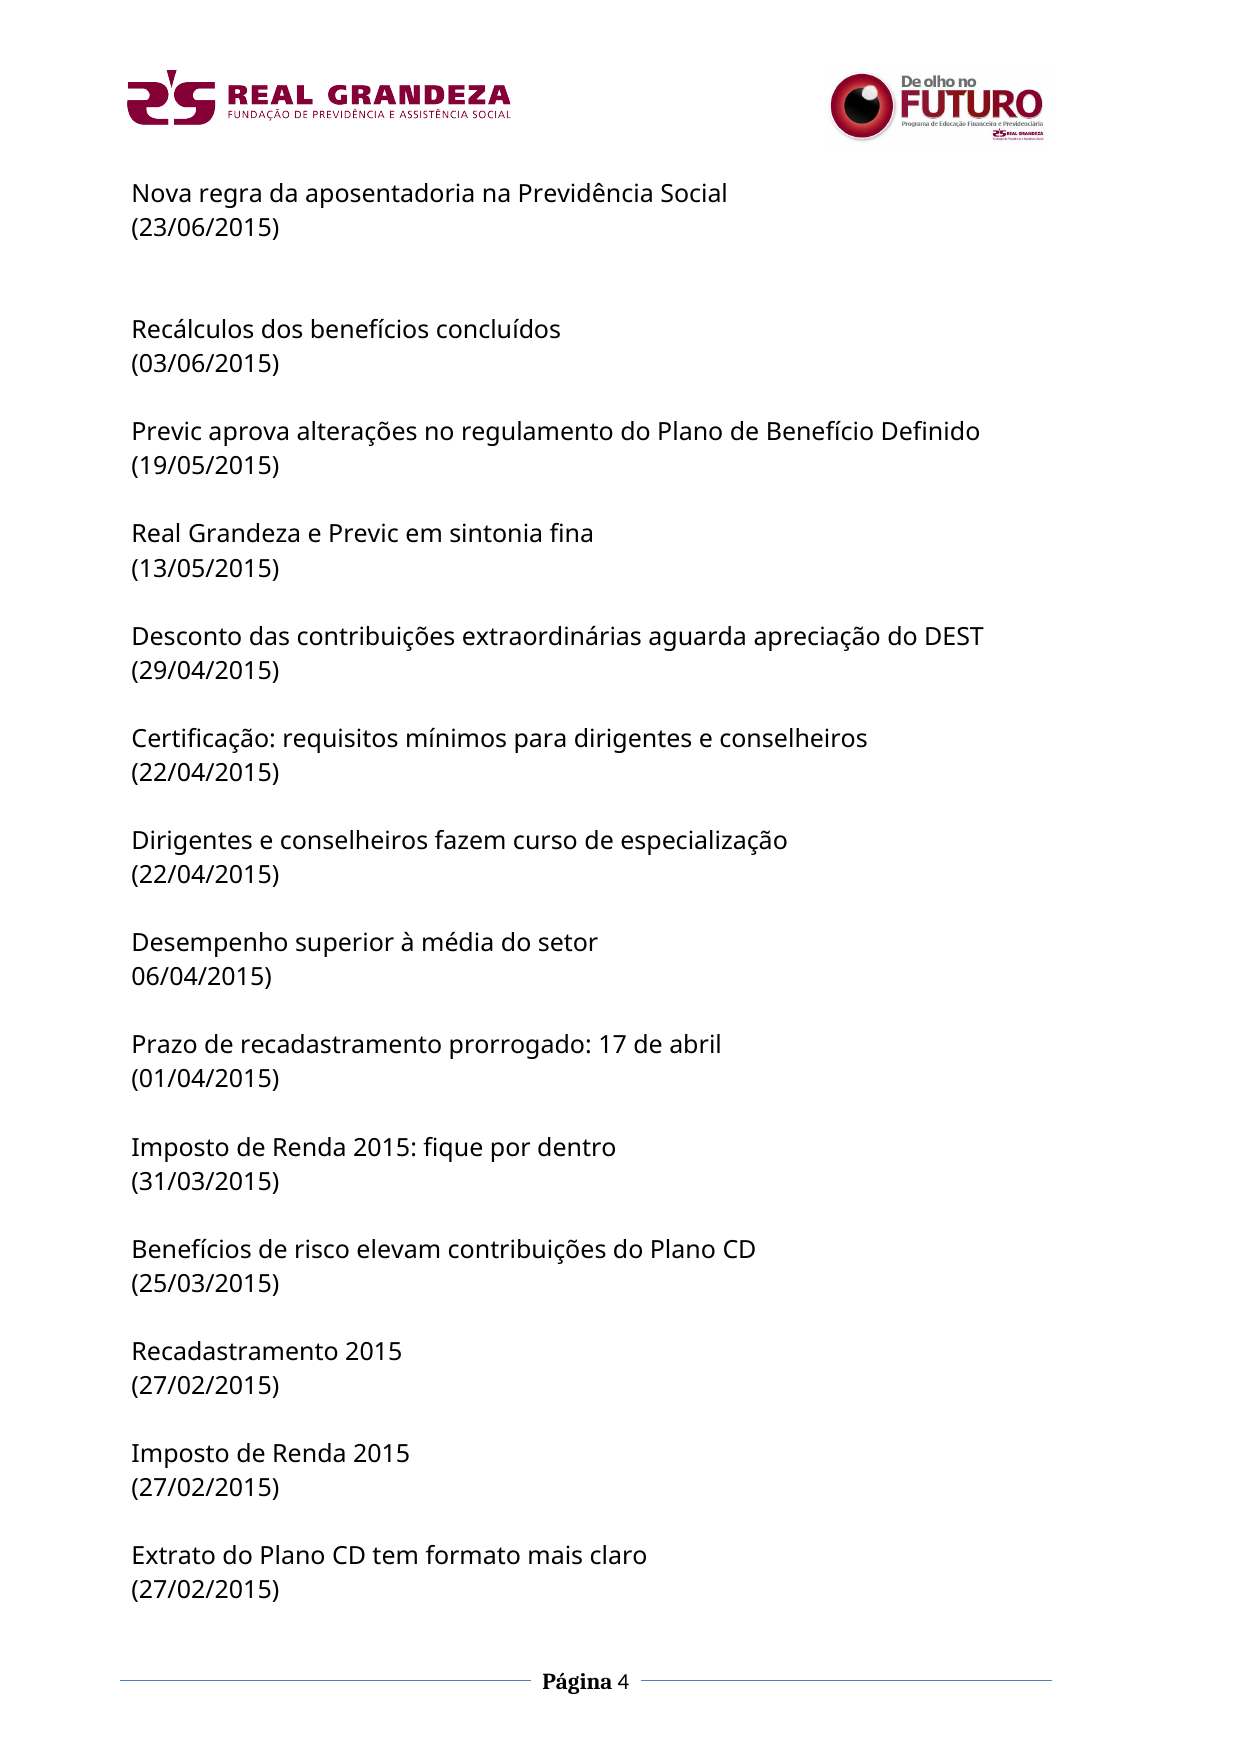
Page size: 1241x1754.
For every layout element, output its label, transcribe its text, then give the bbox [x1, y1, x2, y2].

text (27/02/2015) [131, 1368, 1063, 1402]
text Recálculos dos benefícios concluídos [131, 312, 1063, 346]
text Recadastramento 2015 [131, 1334, 1063, 1368]
text (19/05/2015) [131, 448, 1063, 482]
text (01/04/2015) [131, 1061, 1063, 1095]
text (31/03/2015) [131, 1163, 1063, 1197]
text Dirigentes e conselheiros fazem curso de especialização [131, 823, 1063, 857]
text Benefícios de risco elevam contribuições do Plano CD [131, 1231, 1063, 1266]
text Desconto das contribuições extraordinárias aguarda apreciação do DEST [131, 618, 1063, 652]
text (25/03/2015) [131, 1266, 1063, 1299]
text Certificação: requisitos mínimos para dirigentes e conselheiros [131, 721, 1063, 754]
text 06/04/2015) [131, 959, 1063, 993]
text (27/02/2015) [131, 1572, 1063, 1606]
text Imposto de Renda 2015: fique por dentro [131, 1129, 1063, 1163]
text (27/02/2015) [131, 1470, 1063, 1504]
picture [127, 70, 511, 125]
picture [825, 66, 1052, 147]
text (13/05/2015) [131, 550, 1063, 584]
text (29/04/2015) [131, 652, 1063, 686]
text (23/06/2015) [131, 209, 1063, 244]
text (22/04/2015) [131, 754, 1063, 789]
text Real Grandeza e Previc em sintonia fina [131, 516, 1063, 550]
text (03/06/2015) [131, 346, 1063, 380]
text Extrato do Plano CD tem formato mais claro [131, 1538, 1063, 1572]
text Prazo de recadastramento prorrogado: 17 de abril [131, 1027, 1063, 1061]
text (22/04/2015) [131, 857, 1063, 891]
text Desempenho superior à média do setor [131, 925, 1063, 959]
text Nova regra da aposentadoria na Previdência Social [131, 176, 1063, 209]
text Imposto de Renda 2015 [131, 1436, 1063, 1470]
text Previc aprova alterações no regulamento do Plano de Benefício Definido [131, 414, 1063, 448]
